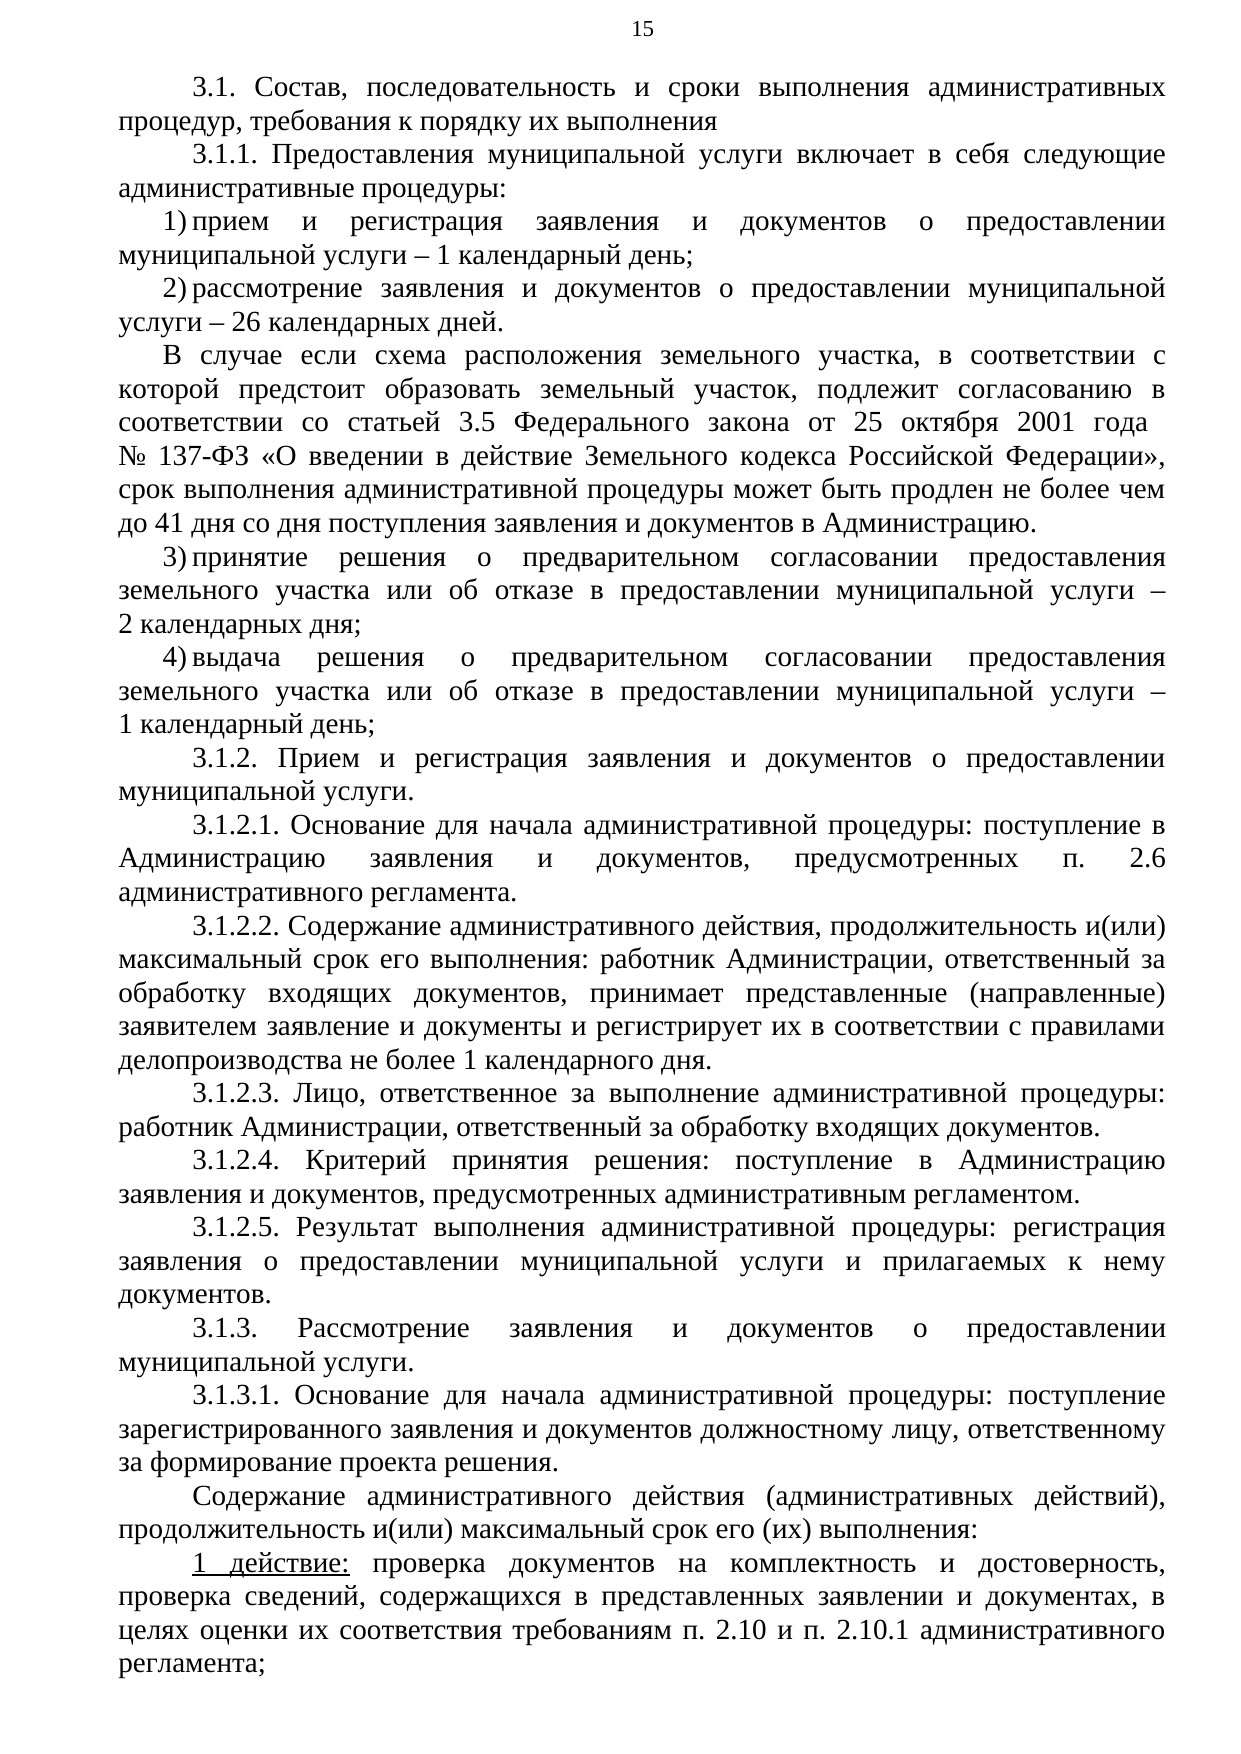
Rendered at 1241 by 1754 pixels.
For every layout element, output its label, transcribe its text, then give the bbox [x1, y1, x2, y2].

text Содержание административного действия (административных действий), продолжительность и(или) максимальный срок его (их) выполнения: [118, 1478, 1167, 1545]
text 3.1.2. Прием и регистрация заявления и документов о предоставлении муниципальной услуги. [118, 740, 1167, 807]
list прием и регистрация заявления и документов о предоставлении муниципальной услуги – 1 календарный день; [118, 203, 1167, 270]
list выдача решения о предварительном согласовании предоставления земельного участка или об отказе в предоставлении муниципальной услуги – 1 календарный день; [118, 639, 1167, 740]
list принятие решения о предварительном согласовании предоставления земельного участка или об отказе в предоставлении муниципальной услуги – 2 календарных дня; [118, 539, 1167, 639]
text 3.1.2.4. Критерий принятия решения: поступление в Администрацию заявления и документов, предусмотренных административным регламентом. [118, 1142, 1167, 1209]
text 3.1.2.3. Лицо, ответственное за выполнение административной процедуры: работник Администрации, ответственный за обработку входящих документов. [118, 1075, 1167, 1142]
text 3.1.1. Предоставления муниципальной услуги включает в себя следующие административные процедуры: [118, 136, 1167, 203]
text 1 действие: проверка документов на комплектность и достоверность, проверка сведений, содержащихся в представленных заявлении и документах, в целях оценки их соответствия требованиям п. 2.10 и п. 2.10.1 административного регламента; [118, 1545, 1167, 1679]
text 3.1.2.2. Содержание административного действия, продолжительность и(или) максимальный срок его выполнения: работник Администрации, ответственный за обработку входящих документов, принимает представленные (направленные) заявителем заявление и документы и регистрирует их в соответствии с правилами делопроизводства не более 1 календарного дня. [118, 908, 1167, 1075]
text 3.1.2.5. Результат выполнения административной процедуры: регистрация заявления о предоставлении муниципальной услуги и прилагаемых к нему документов. [118, 1209, 1167, 1310]
text 3.1.3.1. Основание для начала административной процедуры: поступление зарегистрированного заявления и документов должностному лицу, ответственному за формирование проекта решения. [118, 1377, 1167, 1478]
text 3.1.2.1. Основание для начала административной процедуры: поступление в Администрацию заявления и документов, предусмотренных п. 2.6 административного регламента. [118, 807, 1167, 908]
list рассмотрение заявления и документов о предоставлении муниципальной услуги – 26 календарных дней. [118, 270, 1167, 337]
text 3.1. Состав, последовательность и сроки выполнения административных процедур, требования к порядку их выполнения [118, 69, 1167, 136]
text 3.1.3. Рассмотрение заявления и документов о предоставлении муниципальной услуги. [118, 1310, 1167, 1377]
text В случае если схема расположения земельного участка, в соответствии с которой предстоит образовать земельный участок, подлежит согласованию в соответствии со статьей 3.5 Федерального закона от 25 октября 2001 года № 137-ФЗ «О введении в действие Земельного кодекса Российской Федерации», срок выполнения административной процедуры может быть продлен не более чем до 41 дня со дня поступления заявления и документов в Администрацию. [118, 337, 1167, 539]
